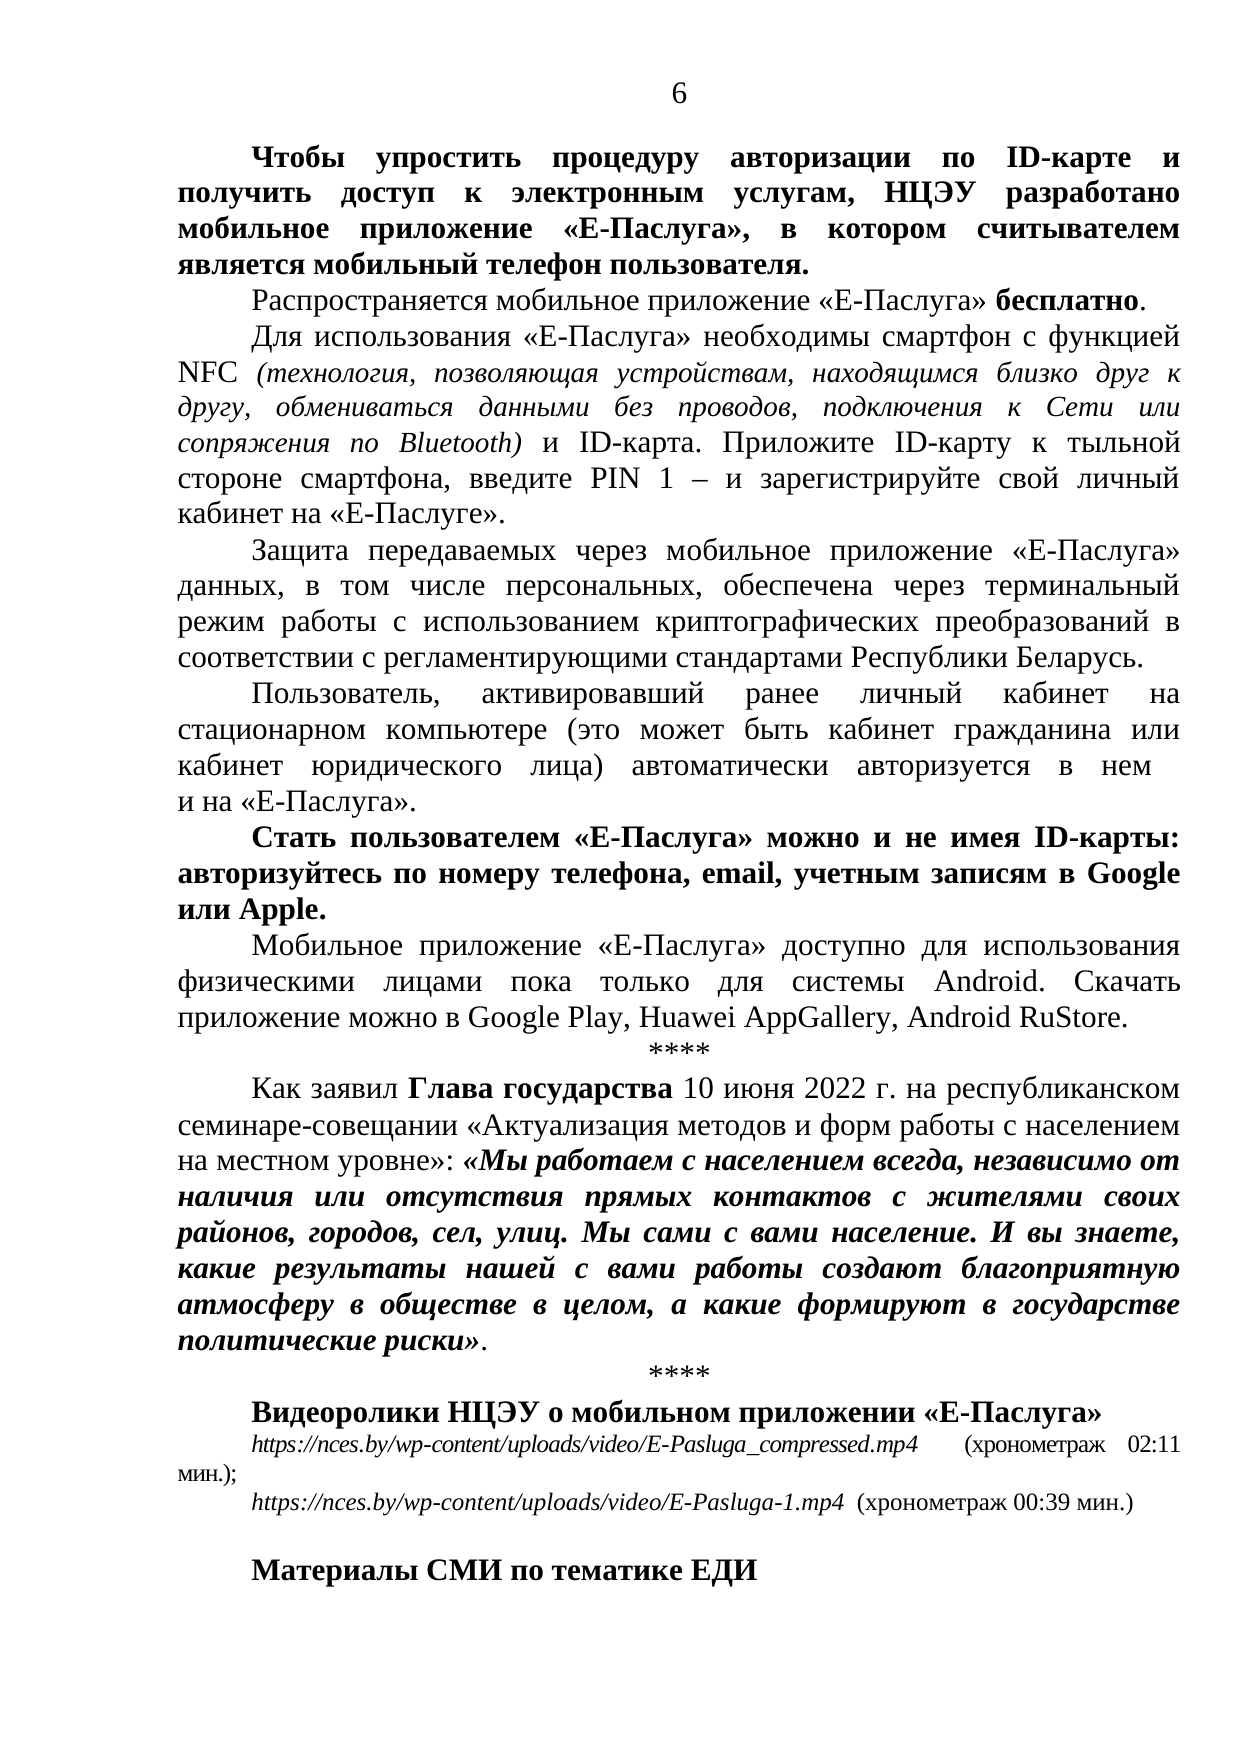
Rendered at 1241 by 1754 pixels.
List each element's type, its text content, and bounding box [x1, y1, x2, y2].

text https://nces.by/wp-content/uploads/video/E-Pasluga_compressed.mp4 (хронометраж 02:11 мин.); [177, 1429, 1181, 1487]
text https://nces.by/wp-content/uploads/video/E-Pasluga-1.mp4 (хронометраж 00:39 мин.) [177, 1487, 1181, 1515]
text Для использования «Е-Паслуга» необходимы смартфон с функцией NFC (технология, позволяющая устройствам, находящимся близко друг к другу, обмениваться данными без проводов, подключения к Сети или сопряжения по Bluetooth) и ID-карта. Приложите ID-карту к тыльной стороне смартфона, введите PIN 1 – и зарегистрируйте свой личный кабинет на «Е-Паслуге». [177, 317, 1181, 531]
text **** [177, 1357, 1181, 1393]
text Чтобы упростить процедуру авторизации по ID-карте и получить доступ к электронным услугам, НЦЭУ разработано мобильное приложение «Е-Паслуга», в котором считывателем является мобильный телефон пользователя. [177, 138, 1181, 282]
text Защита передаваемых через мобильное приложение «Е-Паслуга» данных, в том числе персональных, обеспечена через терминальный режим работы с использованием криптографических преобразований в соответствии с регламентирующими стандартами Республики Беларусь. [177, 531, 1181, 674]
text Видеоролики НЦЭУ о мобильном приложении «Е-Паслуга» [251, 1393, 1181, 1429]
text Стать пользователем «Е-Паслуга» можно и не имея ID-карты: авторизуйтесь по номеру телефона, email, учетным записям в Google или Apple. [177, 818, 1181, 926]
text Распространяется мобильное приложение «Е-Паслуга» бесплатно. [177, 282, 1181, 317]
text **** [177, 1034, 1181, 1070]
text Пользователь, активировавший ранее личный кабинет на стационарном компьютере (это может быть кабинет гражданина или кабинет юридического лица) автоматически авторизуется в нем и на «Е-Паслуга». [177, 674, 1181, 818]
text Мобильное приложение «Е-Паслуга» доступно для использования физическими лицами пока только для системы Android. Скачать приложение можно в Google Play, Huawei AppGallery, Android RuStore. [177, 926, 1181, 1034]
text Материалы СМИ по тематике ЕДИ [251, 1551, 1181, 1587]
text Как заявил Глава государства 10 июня 2022 г. на республиканском семинаре-совещании «Актуализация методов и форм работы с населением на местном уровне»: «Мы работаем с населением всегда, независимо от наличия или отсутствия прямых контактов с жителями своих районов, городов, сел, улиц. Мы сами с вами население. И вы знаете, какие результаты нашей с вами работы создают благоприятную атмосферу в обществе в целом, а какие формируют в государстве политические риски». [177, 1070, 1181, 1357]
